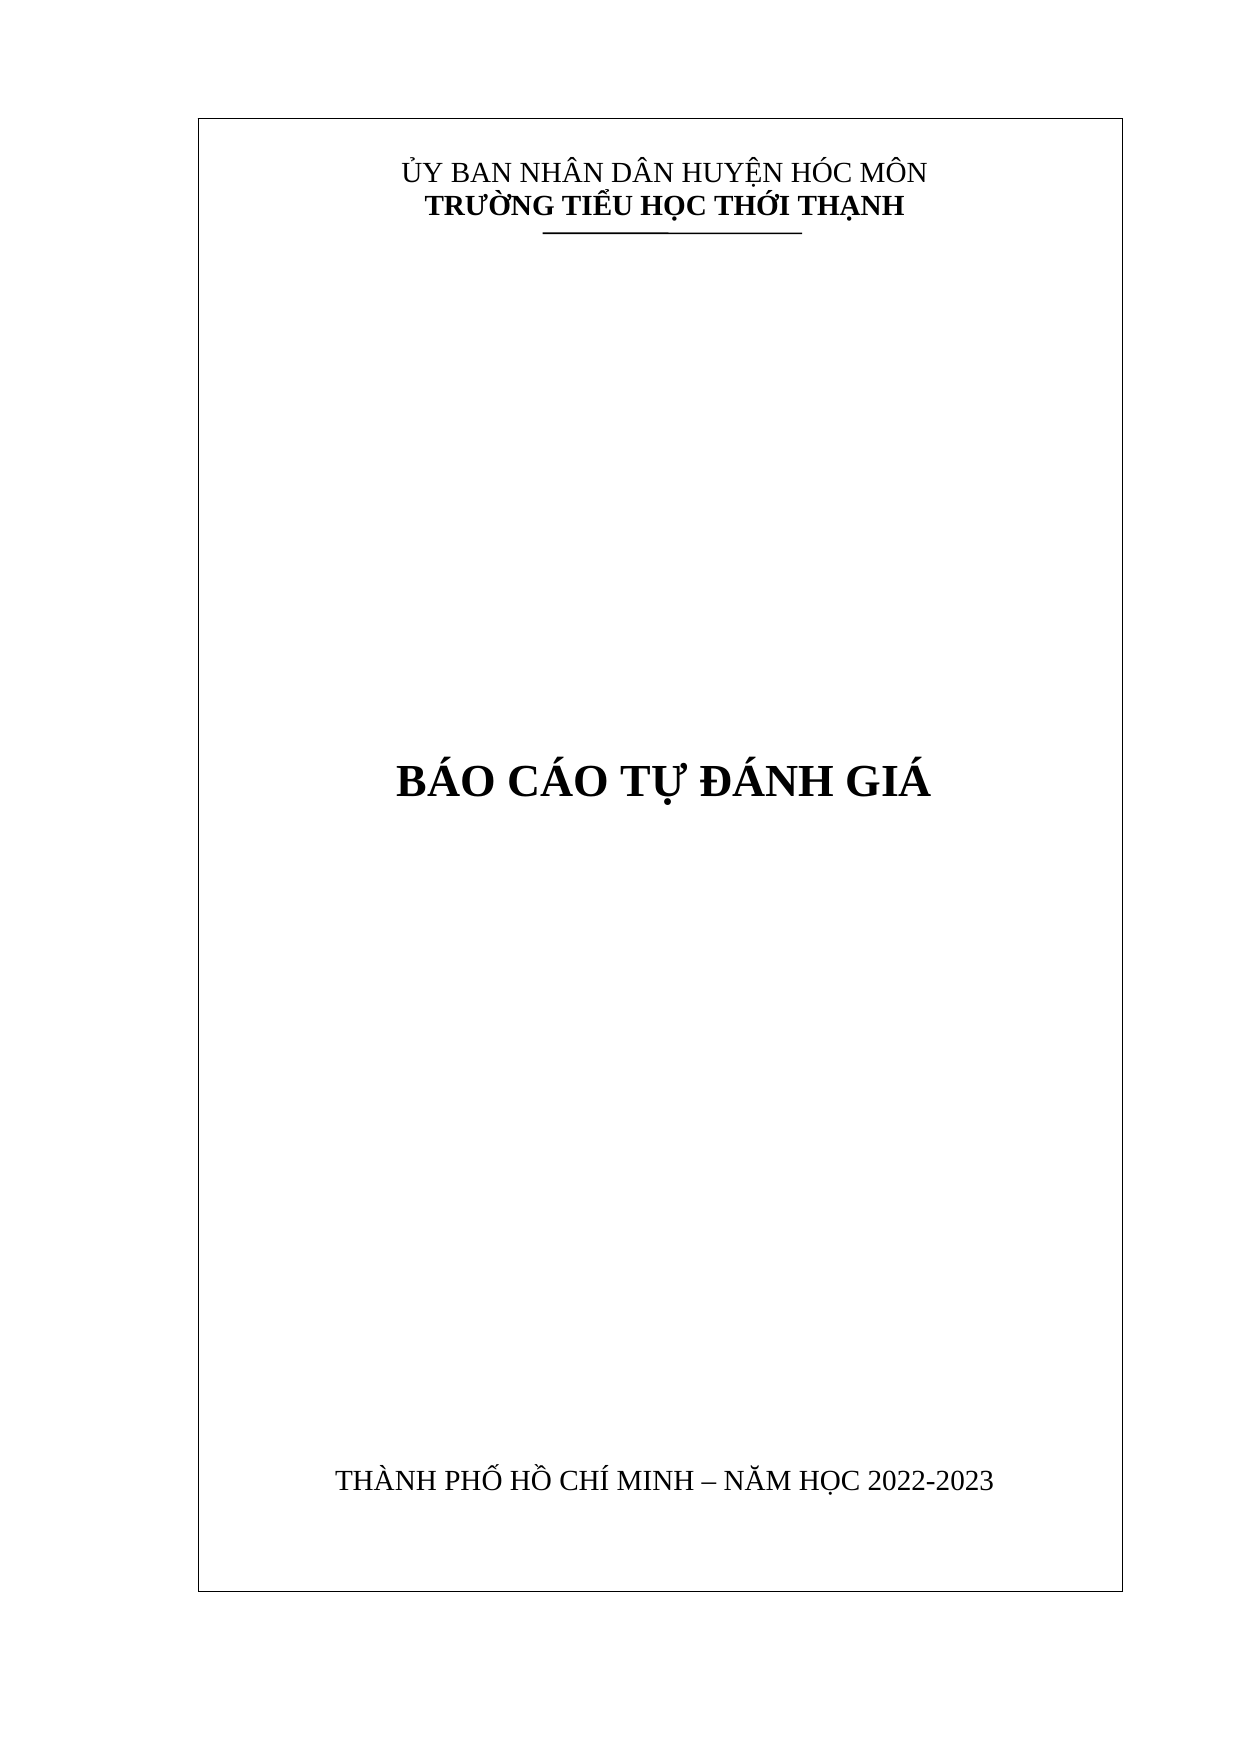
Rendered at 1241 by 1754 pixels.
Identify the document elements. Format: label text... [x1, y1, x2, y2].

text TRƯỜNG TIỂU HỌC THỚI THẠNH [207, 188, 1122, 222]
text BÁO CÁO TỰ ĐÁNH GIÁ [199, 750, 1122, 806]
text ỦY BAN NHÂN DÂN HUYỆN HÓC MÔN [207, 155, 1122, 188]
text THÀNH PHỐ HỒ CHÍ MINH – NĂM HỌC 2022-2023 [199, 1460, 1122, 1497]
